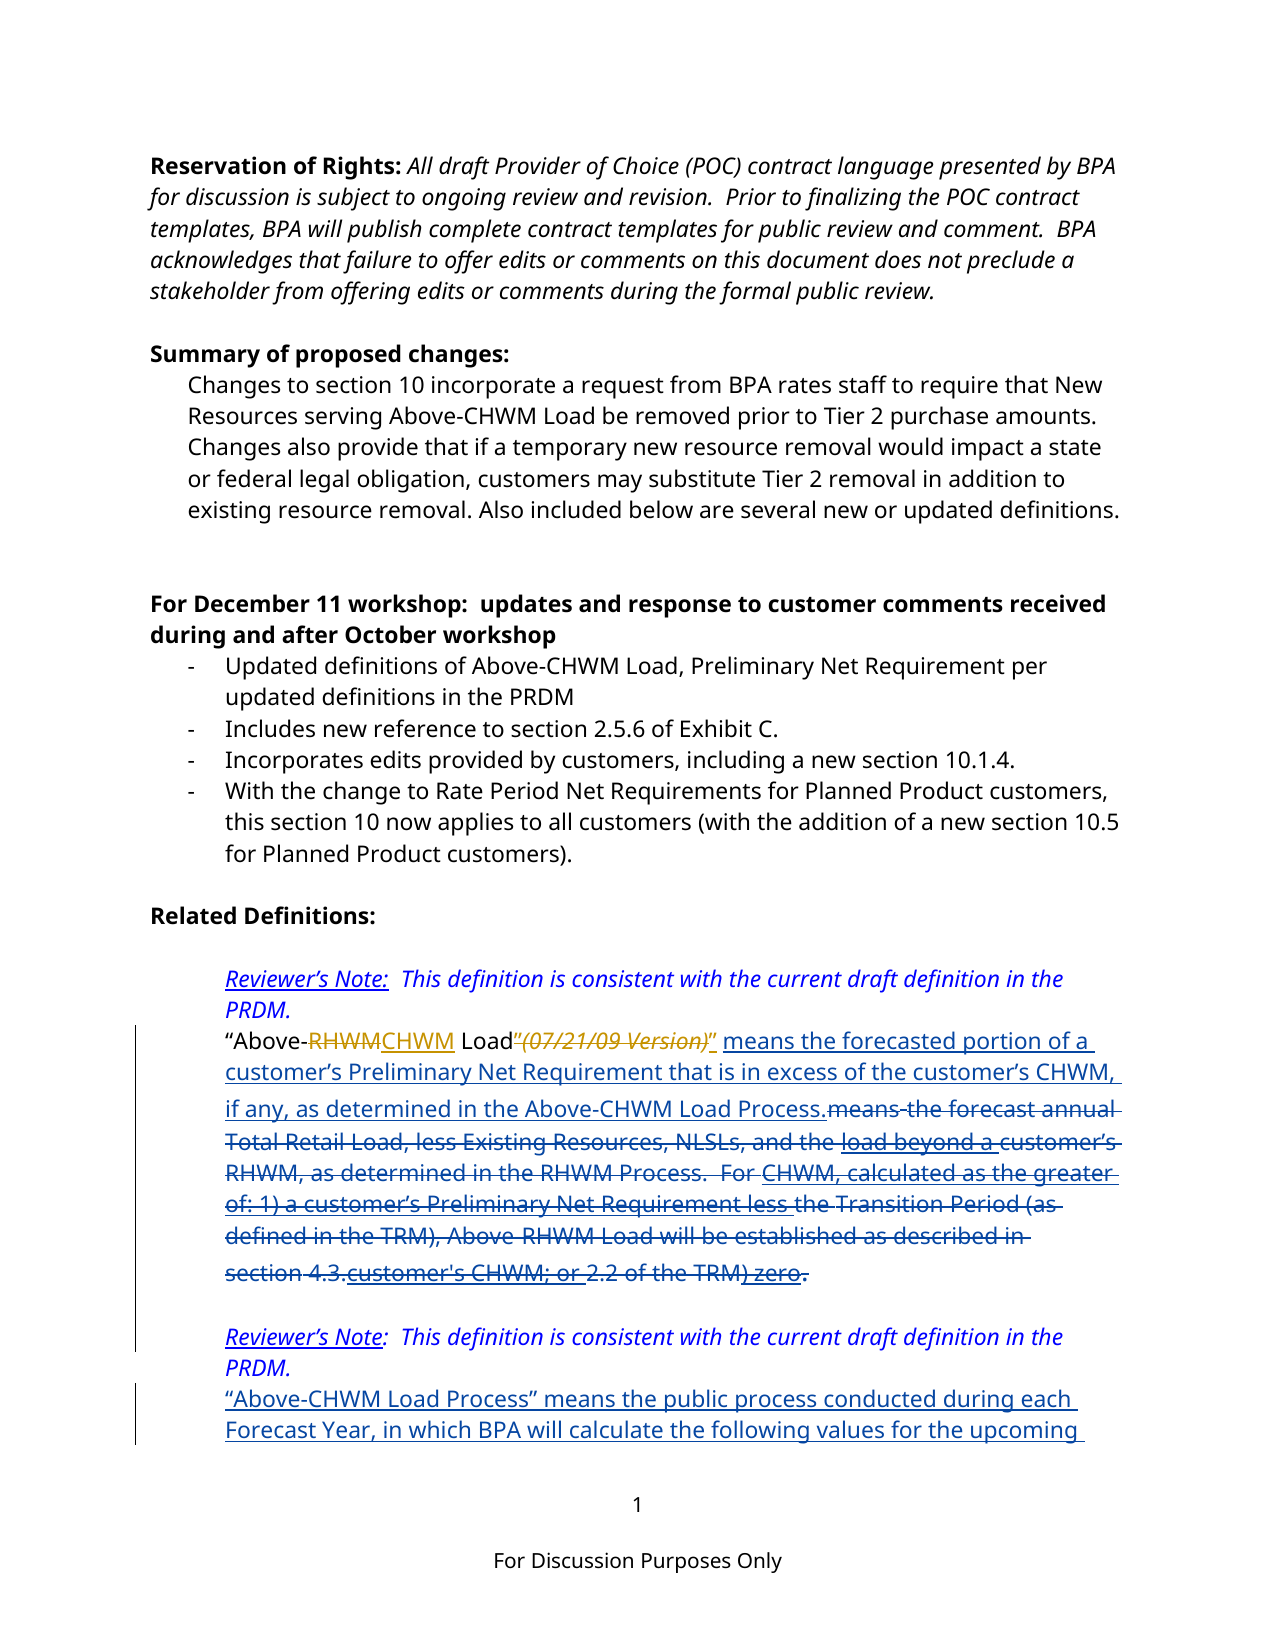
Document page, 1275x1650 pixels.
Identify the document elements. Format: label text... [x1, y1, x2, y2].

text Reviewer’s Note: This definition is consistent with the current draft definition in the PRDM. [225, 1320, 1125, 1383]
text Changes to section 10 incorporate a request from BPA rates staff to require that New Resources serving Above-CHWM Load be removed prior to Tier 2 purchase amounts. Changes also provide that if a temporary new resource removal would impact a state or federal legal obligation, customers may substitute Tier 2 removal in addition to existing resource removal. Also included below are several new or updated definitions. [187, 369, 1125, 556]
text For December 11 workshop: updates and response to customer comments received during and after October workshop [150, 587, 1125, 650]
text - Incorporates edits provided by customers, including a new section 10.1.4. [187, 744, 1125, 775]
text - Includes new reference to section 2.5.6 of Exhibit C. [187, 712, 1125, 744]
text Related Definitions: [150, 900, 1125, 931]
text Summary of proposed changes: [150, 337, 1125, 369]
text Reviewer’s Note: This definition is consistent with the current draft definition in the PRDM. [225, 962, 1125, 1025]
text “Above- Load [225, 1025, 1125, 1289]
text Reservation of Rights: All draft Provider of Choice (POC) contract language presented by BPA for discussion is subject to ongoing review and revision. Prior to finalizing the POC contract templates, BPA will publish complete contract templates for public review and comment. BPA acknowledges that failure to offer edits or comments on this document does not preclude a stakeholder from offering edits or comments during the formal public review. [150, 150, 1125, 306]
text - Updated definitions of Above-CHWM Load, Preliminary Net Requirement per updated definitions in the PRDM [187, 650, 1125, 712]
text - With the change to Rate Period Net Requirements for Planned Product customers, this section 10 now applies to all customers (with the addition of a new section 10.5 for Planned Product customers). [187, 775, 1125, 869]
